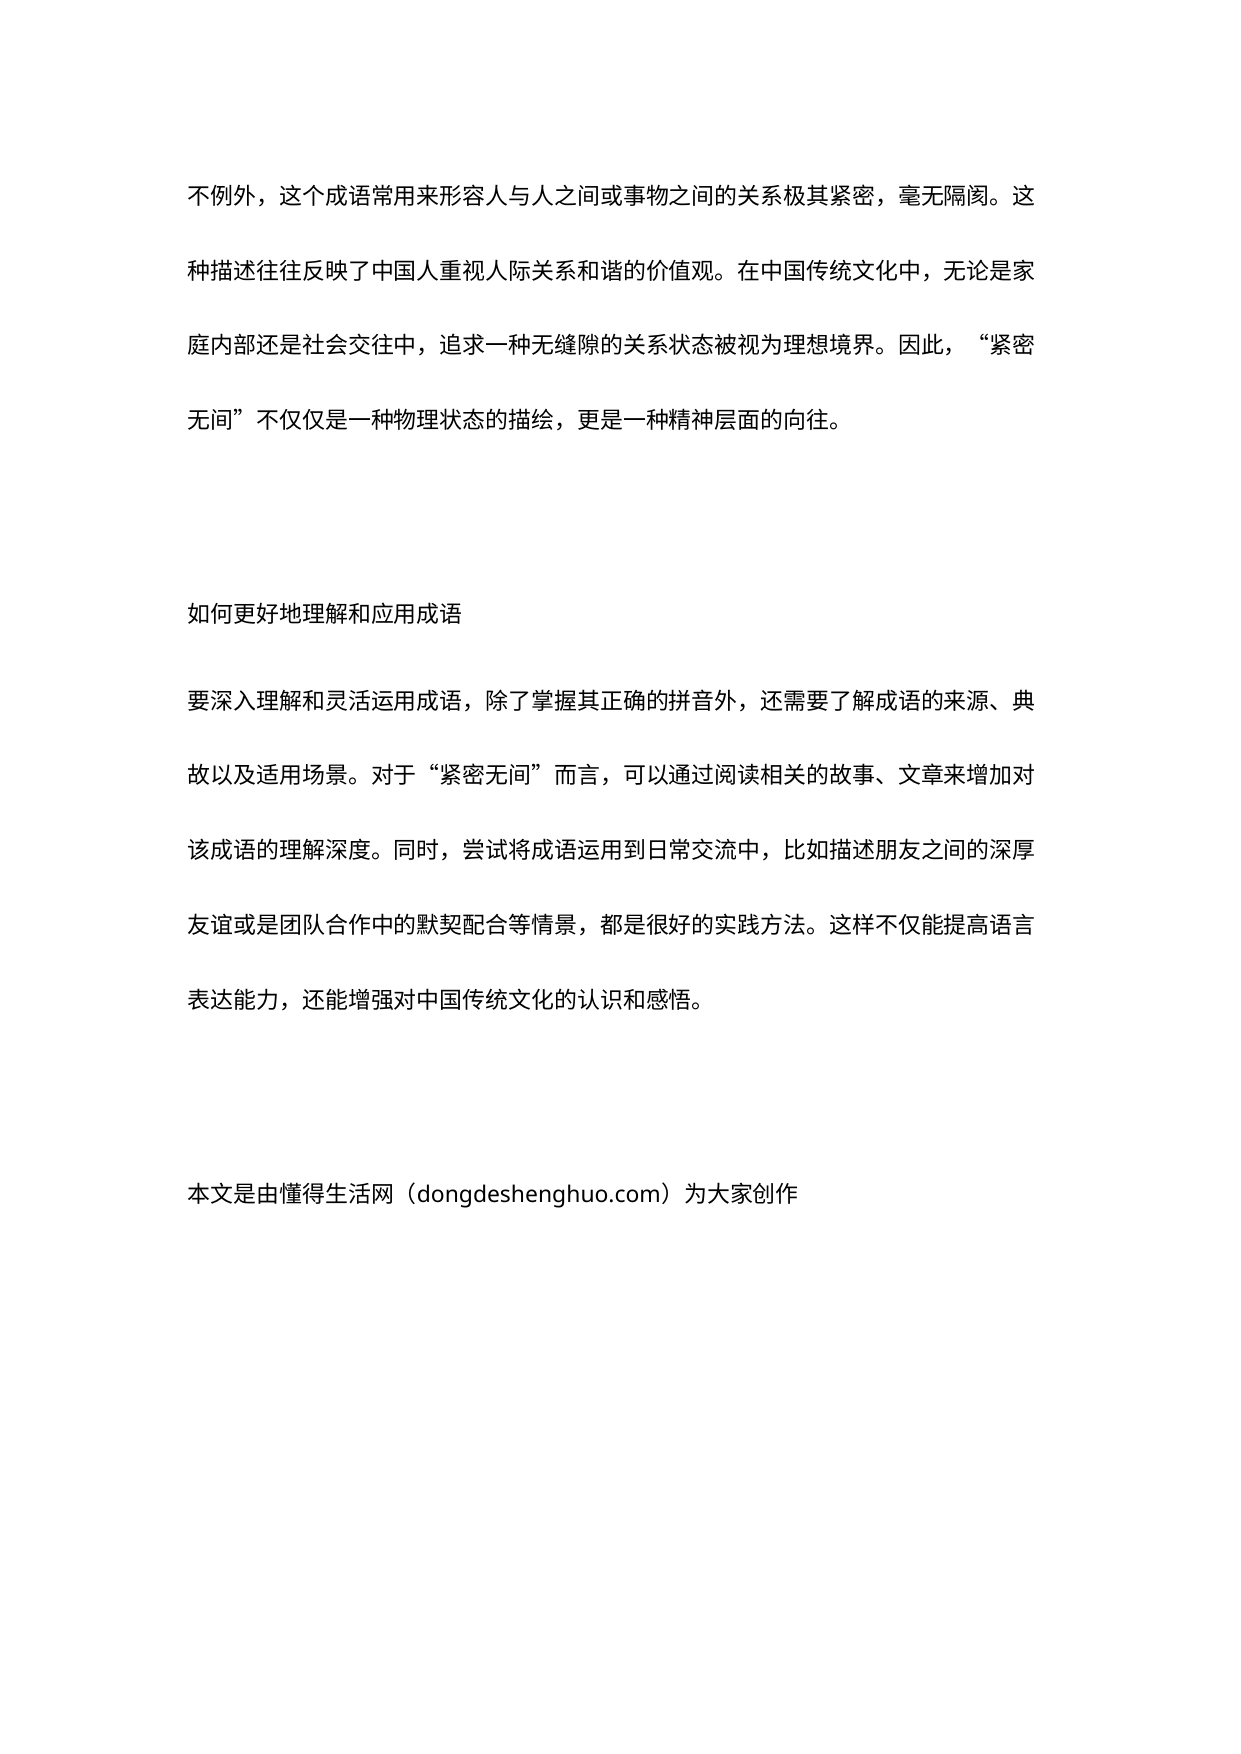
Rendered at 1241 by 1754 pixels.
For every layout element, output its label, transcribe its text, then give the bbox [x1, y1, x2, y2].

text 要深入理解和灵活运用成语，除了掌握其正确的拼音外，还需要了解成语的来源、典故以及适用场景。对于“紧密无间”而言，可以通过阅读相关的故事、文章来增加对该成语的理解深度。同时，尝试将成语运用到日常交流中，比如描述朋友之间的深厚友谊或是团队合作中的默契配合等情景，都是很好的实践方法。这样不仅能提高语言表达能力，还能增强对中国传统文化的认识和感悟。 [187, 667, 1053, 1031]
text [187, 162, 1053, 451]
text 如何更好地理解和应用成语 [187, 580, 1053, 645]
text 本文是由懂得生活网（dongdeshenghuo.com）为大家创作 [187, 1160, 1053, 1225]
